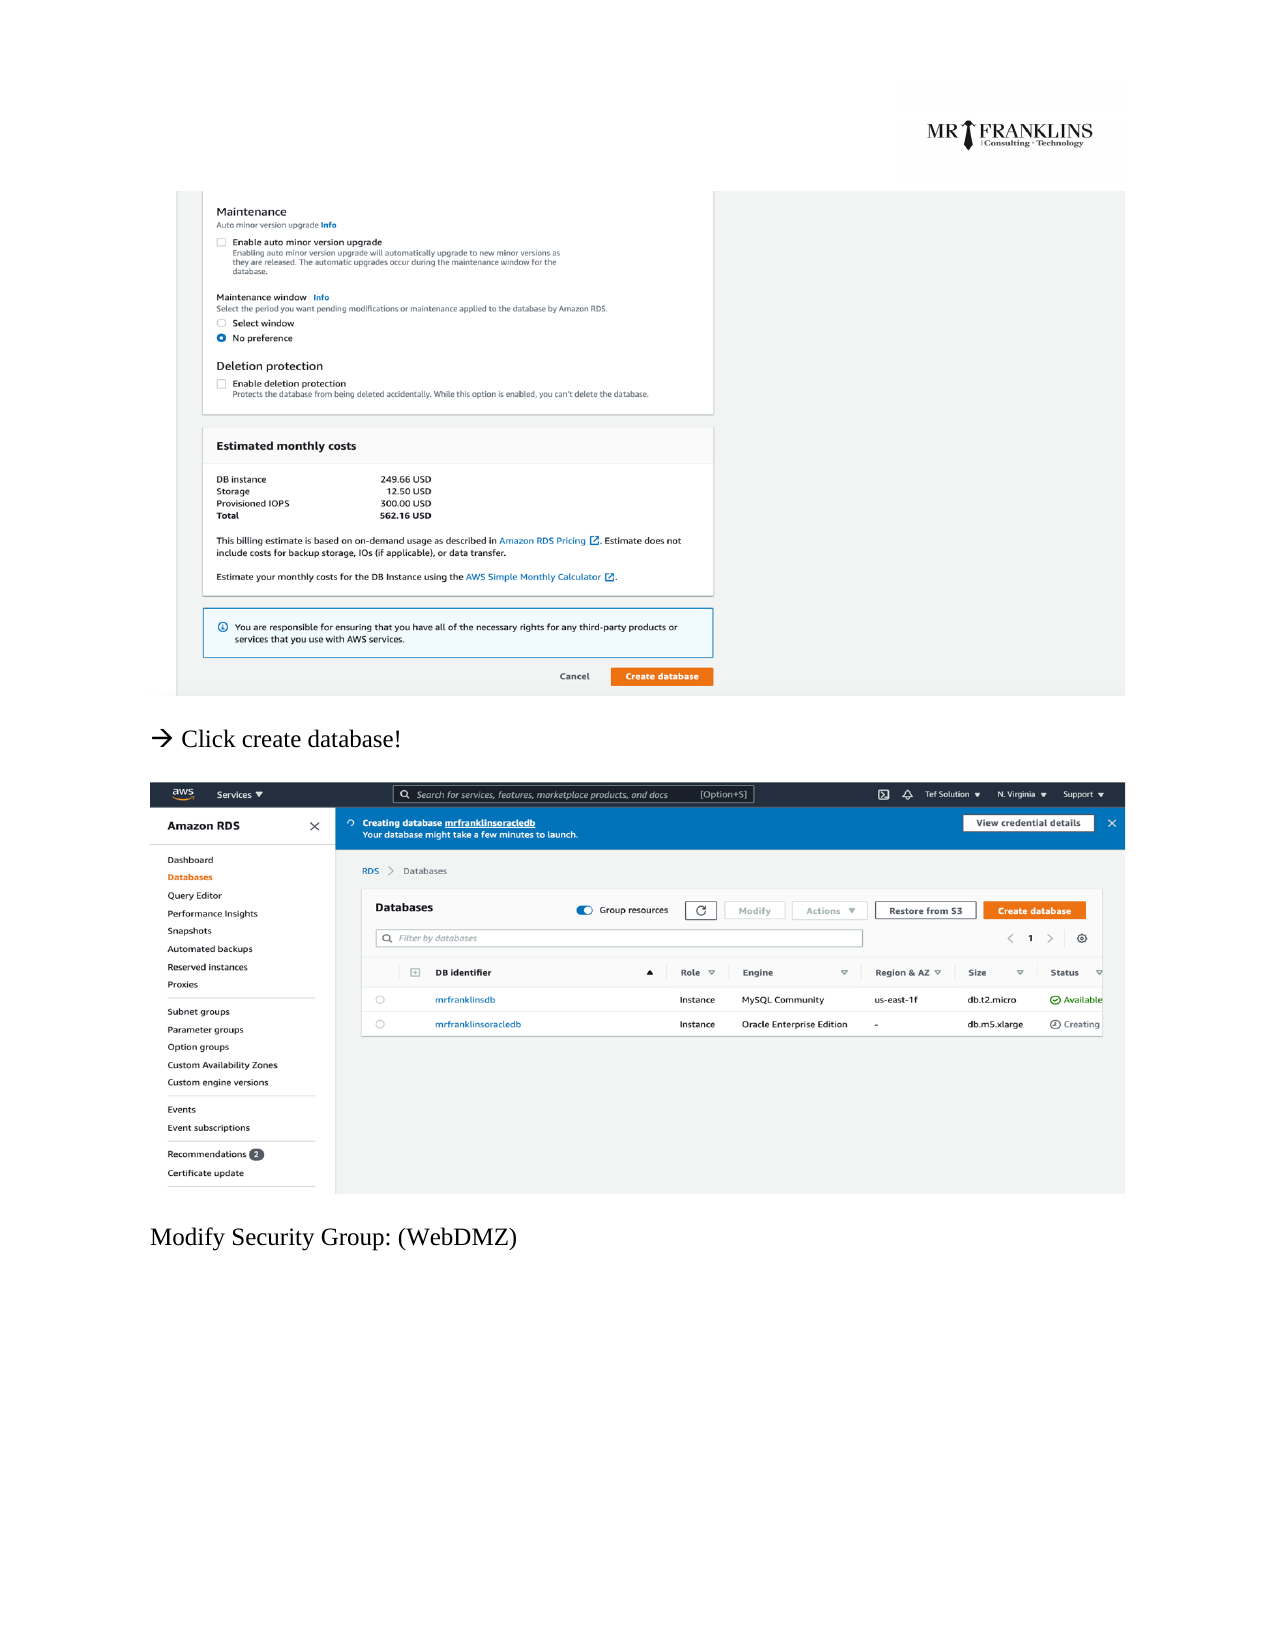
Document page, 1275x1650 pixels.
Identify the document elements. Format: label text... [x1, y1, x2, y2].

text Click create database! [150, 724, 1125, 753]
picture [150, 75, 1125, 696]
text Modify Security Group: (WebDMZ) [150, 1222, 1125, 1251]
picture [150, 782, 1125, 1194]
